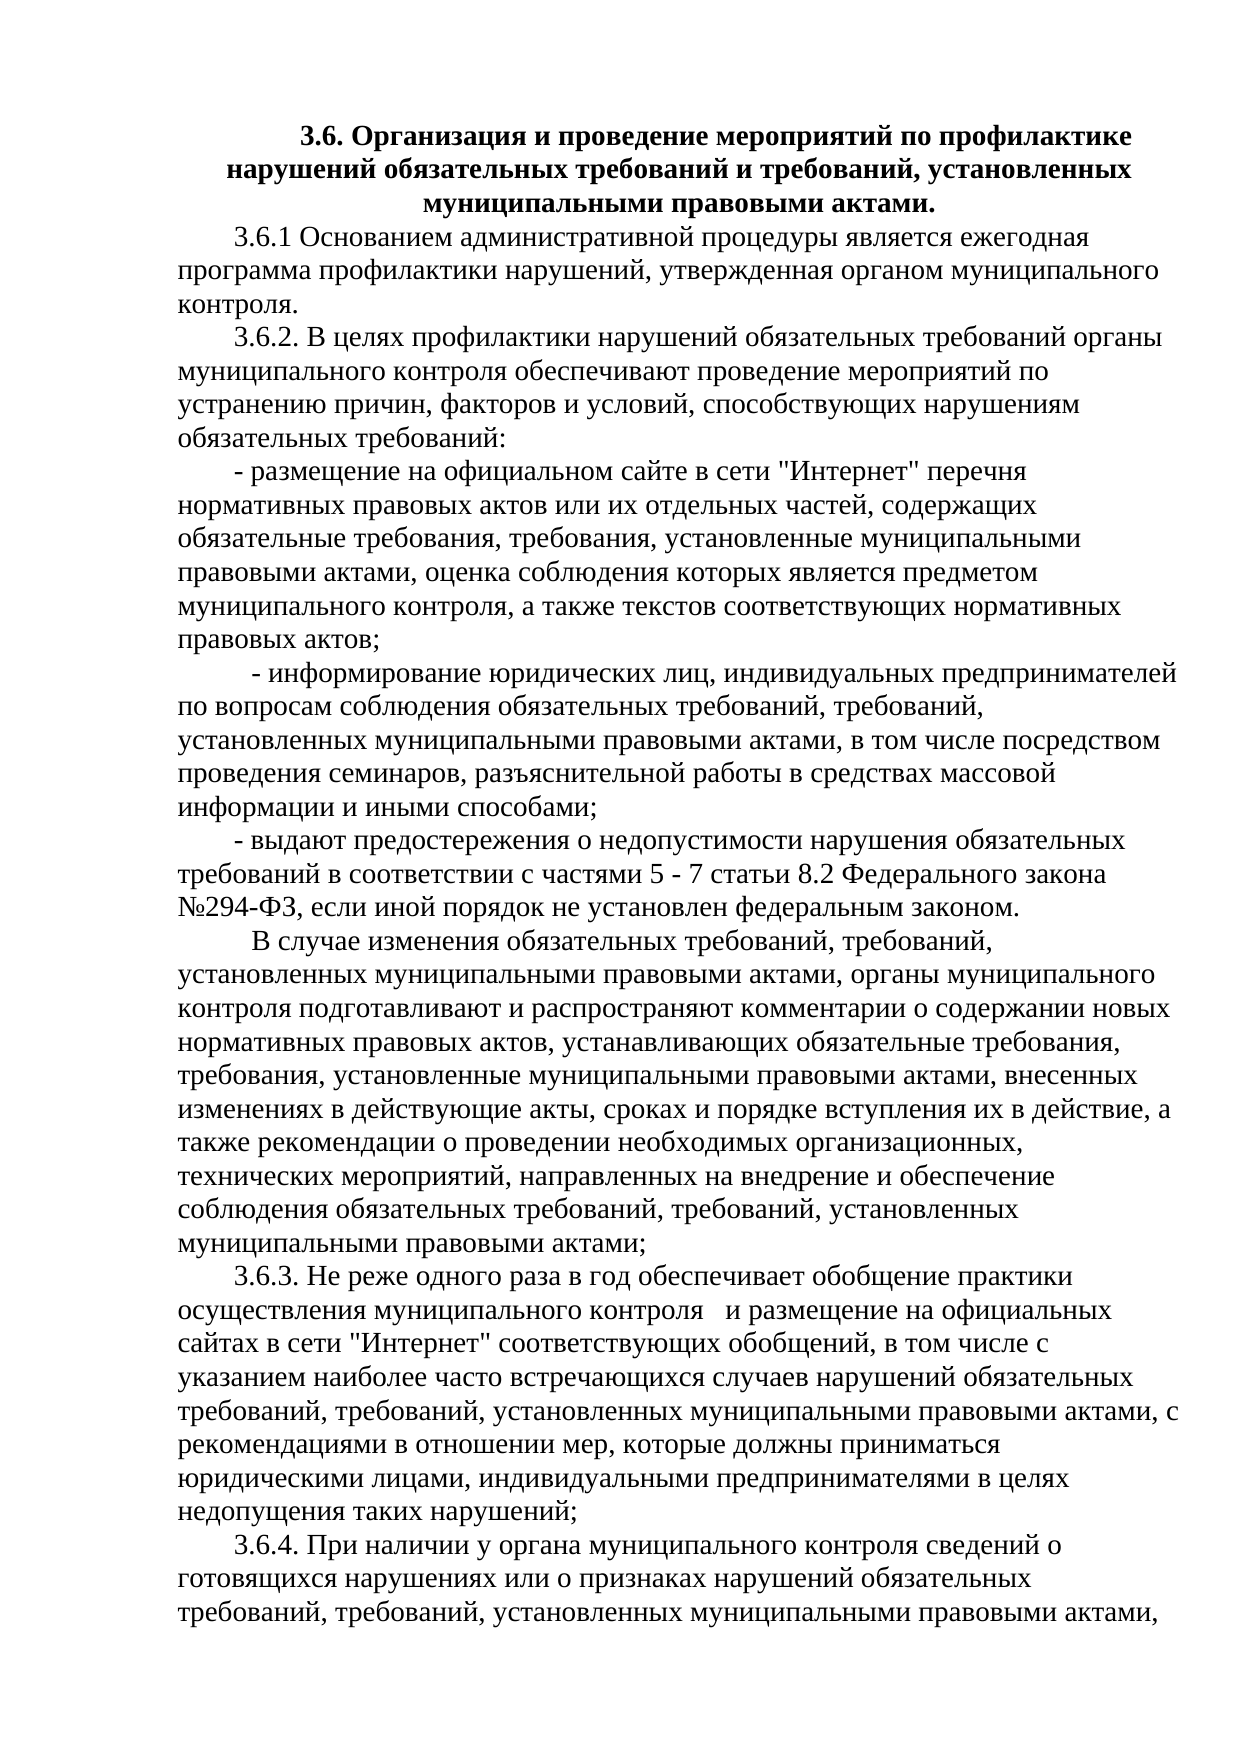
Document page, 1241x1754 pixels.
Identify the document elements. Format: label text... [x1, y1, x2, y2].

text 3.6.2. В целях профилактики нарушений обязательных требований органы муниципального контроля обеспечивают проведение мероприятий по устранению причин, факторов и условий, способствующих нарушениям обязательных требований: [177, 319, 1181, 453]
text - информирование юридических лиц, индивидуальных предпринимателей по вопросам соблюдения обязательных требований, требований, установленных муниципальными правовыми актами, в том числе посредством проведения семинаров, разъяснительной работы в средствах массовой информации и иными способами; [177, 655, 1181, 822]
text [177, 1527, 1181, 1627]
text 3.6.3. Не реже одного раза в год обеспечивает обобщение практики осуществления муниципального контроля и размещение на официальных сайтах в сети "Интернет" соответствующих обобщений, в том числе с указанием наиболее часто встречающихся случаев нарушений обязательных требований, требований, установленных муниципальными правовыми актами, с рекомендациями в отношении мер, которые должны приниматься юридическими лицами, индивидуальными предпринимателями в целях недопущения таких нарушений; [177, 1258, 1181, 1527]
text - размещение на официальном сайте в сети "Интернет" перечня нормативных правовых актов или их отдельных частей, содержащих обязательные требования, требования, установленные муниципальными правовыми актами, оценка соблюдения которых является предметом муниципального контроля, а также текстов соответствующих нормативных правовых актов; [177, 453, 1181, 655]
text В случае изменения обязательных требований, требований, установленных муниципальными правовыми актами, органы муниципального контроля подготавливают и распространяют комментарии о содержании новых нормативных правовых актов, устанавливающих обязательные требования, требования, установленные муниципальными правовыми актами, внесенных изменениях в действующие акты, сроках и порядке вступления их в действие, а также рекомендации о проведении необходимых организационных, технических мероприятий, направленных на внедрение и обеспечение соблюдения обязательных требований, требований, установленных муниципальными правовыми актами; [177, 923, 1181, 1258]
text 3.6.1 Основанием административной процедуры является ежегодная программа профилактики нарушений, утвержденная органом муниципального контроля. [177, 219, 1181, 319]
text 3.6. Организация и проведение мероприятий по профилактике нарушений обязательных требований и требований, установленных муниципальными правовыми актами. [177, 118, 1181, 219]
text - выдают предостережения о недопустимости нарушения обязательных требований в соответствии с частями 5 - 7 статьи 8.2 Федерального закона №294-ФЗ, если иной порядок не установлен федеральным законом. [177, 822, 1181, 923]
